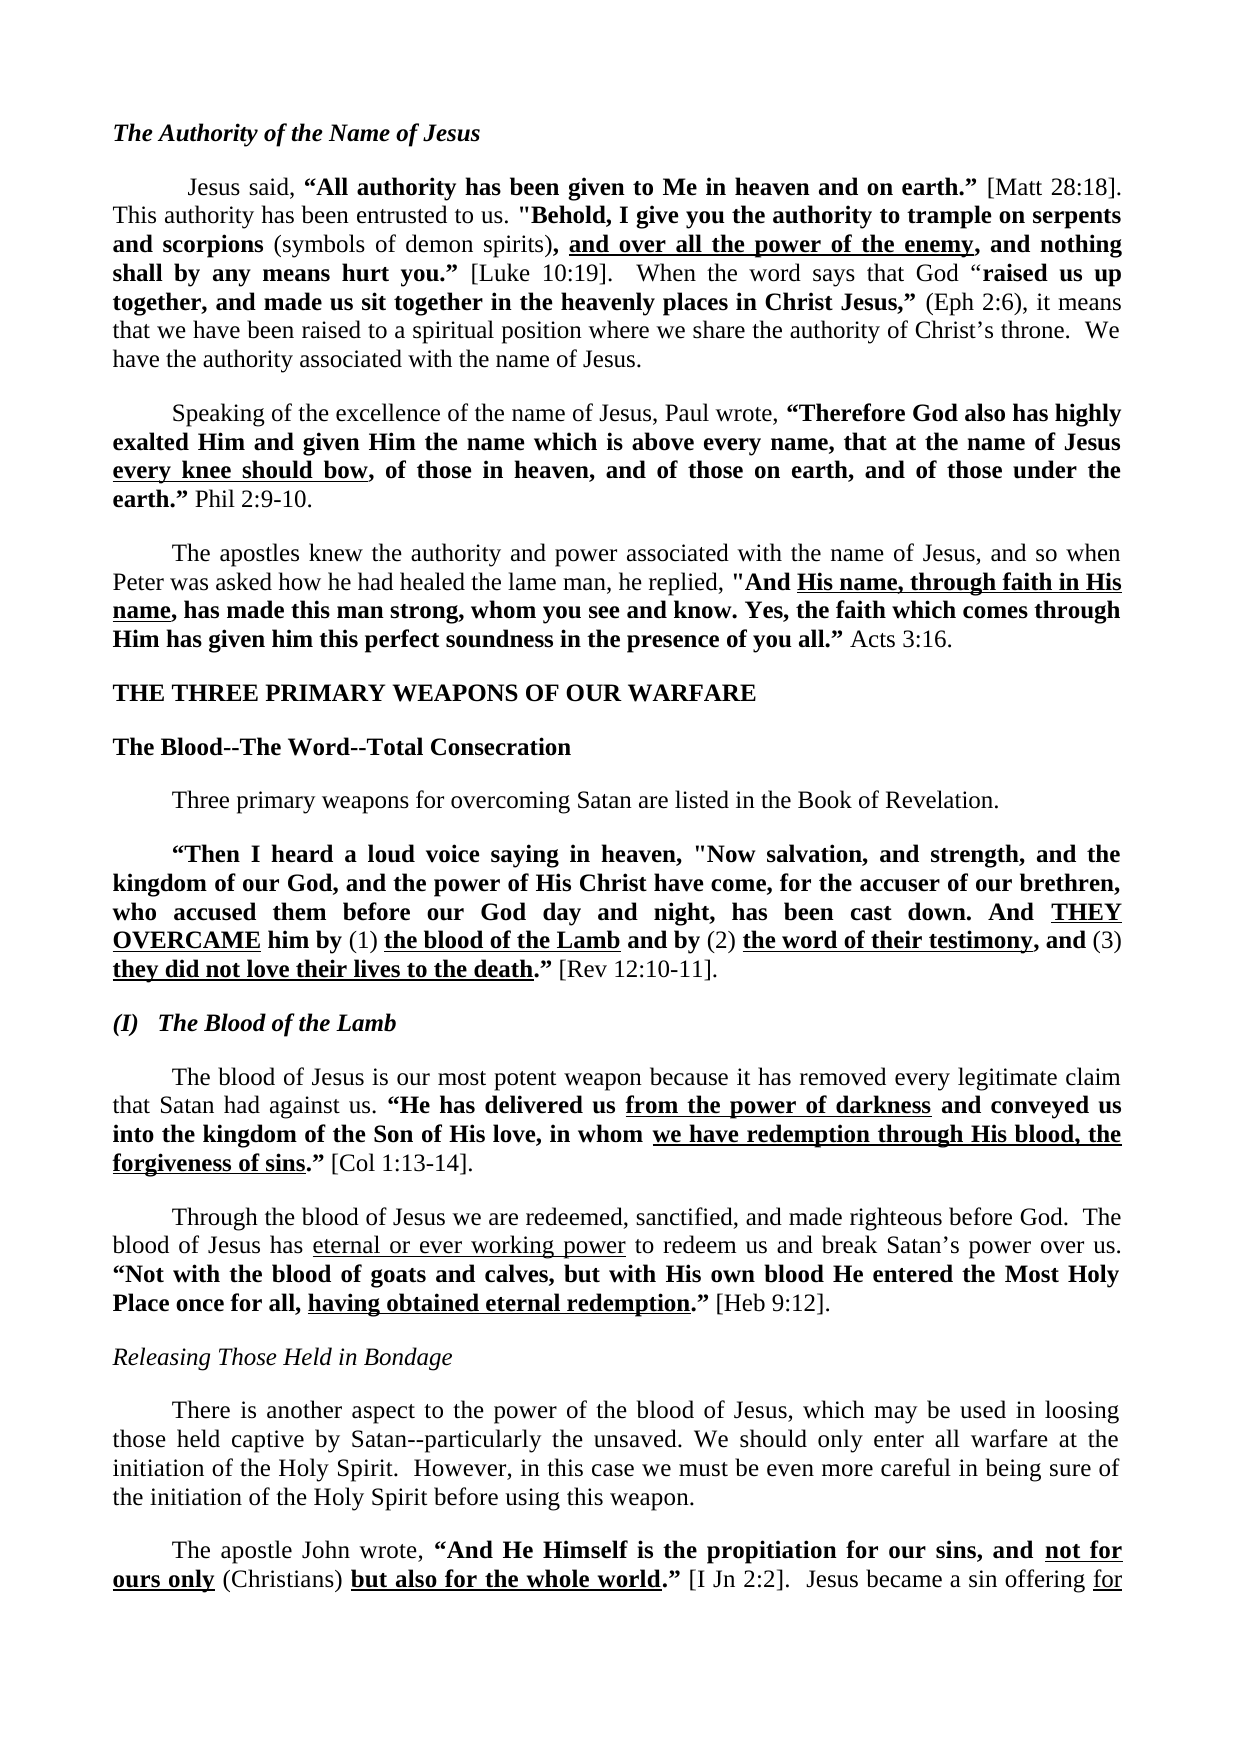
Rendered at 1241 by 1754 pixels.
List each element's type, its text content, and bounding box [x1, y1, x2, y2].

text Through the blood of Jesus we are redeemed, sanctified, and made righteous before God. The blood of Jesus has eternal or ever working power to redeem us and break Satan’s power over us. “Not with the blood of goats and calves, but with His own blood He entered the Most Holy Place once for all, having obtained eternal redemption.” [Heb 9:12]. [112, 1202, 1122, 1317]
subtitle The Blood--The Word--Total Consecration [112, 732, 1122, 761]
subtitle THE THREE PRIMARY WEAPONS OF OUR WARFARE [112, 678, 1122, 707]
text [112, 1536, 1122, 1593]
text There is another aspect to the power of the blood of Jesus, which may be used in loosing those held captive by Satan--particularly the unsaved. We should only enter all warfare at the initiation of the Holy Spirit. However, in this case we must be even more careful in being sure of the initiation of the Holy Spirit before using this weapon. [112, 1396, 1122, 1511]
text The apostles knew the authority and power associated with the name of Jesus, and so when Peter was asked how he had healed the lame man, he replied, "And His name, through faith in His name, has made this man strong, whom you see and know. Yes, the faith which comes through Him has given him this perfect soundness in the presence of you all.” Acts 3:16. [112, 538, 1122, 653]
subtitle The Authority of the Name of Jesus [112, 118, 1122, 147]
text The blood of Jesus is our most potent weapon becse it has removed every legitimate claim that Satan had against us. “He has delivered us from the power of darkness and conveyed us into the kingdom of the Son of His love, in whom we have redemption through His blood, the forgiveness of sins.” [ 1:13-14]. [112, 1062, 1122, 1177]
text Jesus said, “All authority has been given to Me in heaven and on earth.” [Matt 28:18]. This authority has been entrusted to us. "Behold, I give you the authority to trample on serpents and scorpions (symbols of demon spirits), and over all the power of the enemy, and nothing shall by any means hurt you.” [Luke 10:19]. When the word says that God “raised us up together, and made us sit together in the heavenly places in Christ Jesus,” (Eph 2:6), it means that we have been raised to a spiritual position where we share the authority of Christ’s throne. We have the authority associated with the name of Jesus. [112, 172, 1122, 373]
text “Then I heard a loud voice saying in heaven, "Now salvation, and strength, and the kingdom of our God, and the power of His Christ have come, for the accuser of our brethren, who accused them before our God day and night, has been cast down. And they overcame him by (1) the blood of the Lamb and by (2) the word of their testimony, and (3) they did not love their lives to the death.” [Rev 12:10-11]. [112, 839, 1122, 983]
text Releasing Those Held in Bondage [112, 1342, 1122, 1371]
text (I) The Blood of the Lamb [112, 1008, 1122, 1037]
text Three primary weapons for overcoming Satan are listed in the Book of Revelation. [112, 786, 1122, 814]
text Speaking of the excellence of the name of Jesus, Paul wrote, “Therefore God also has highly exalted Him and given Him the name which is above every name, that at the name of Jesus every knee should bow, of those in heaven, and of those on earth, and of those under the earth.” Phil 2:9-10. [112, 398, 1122, 513]
